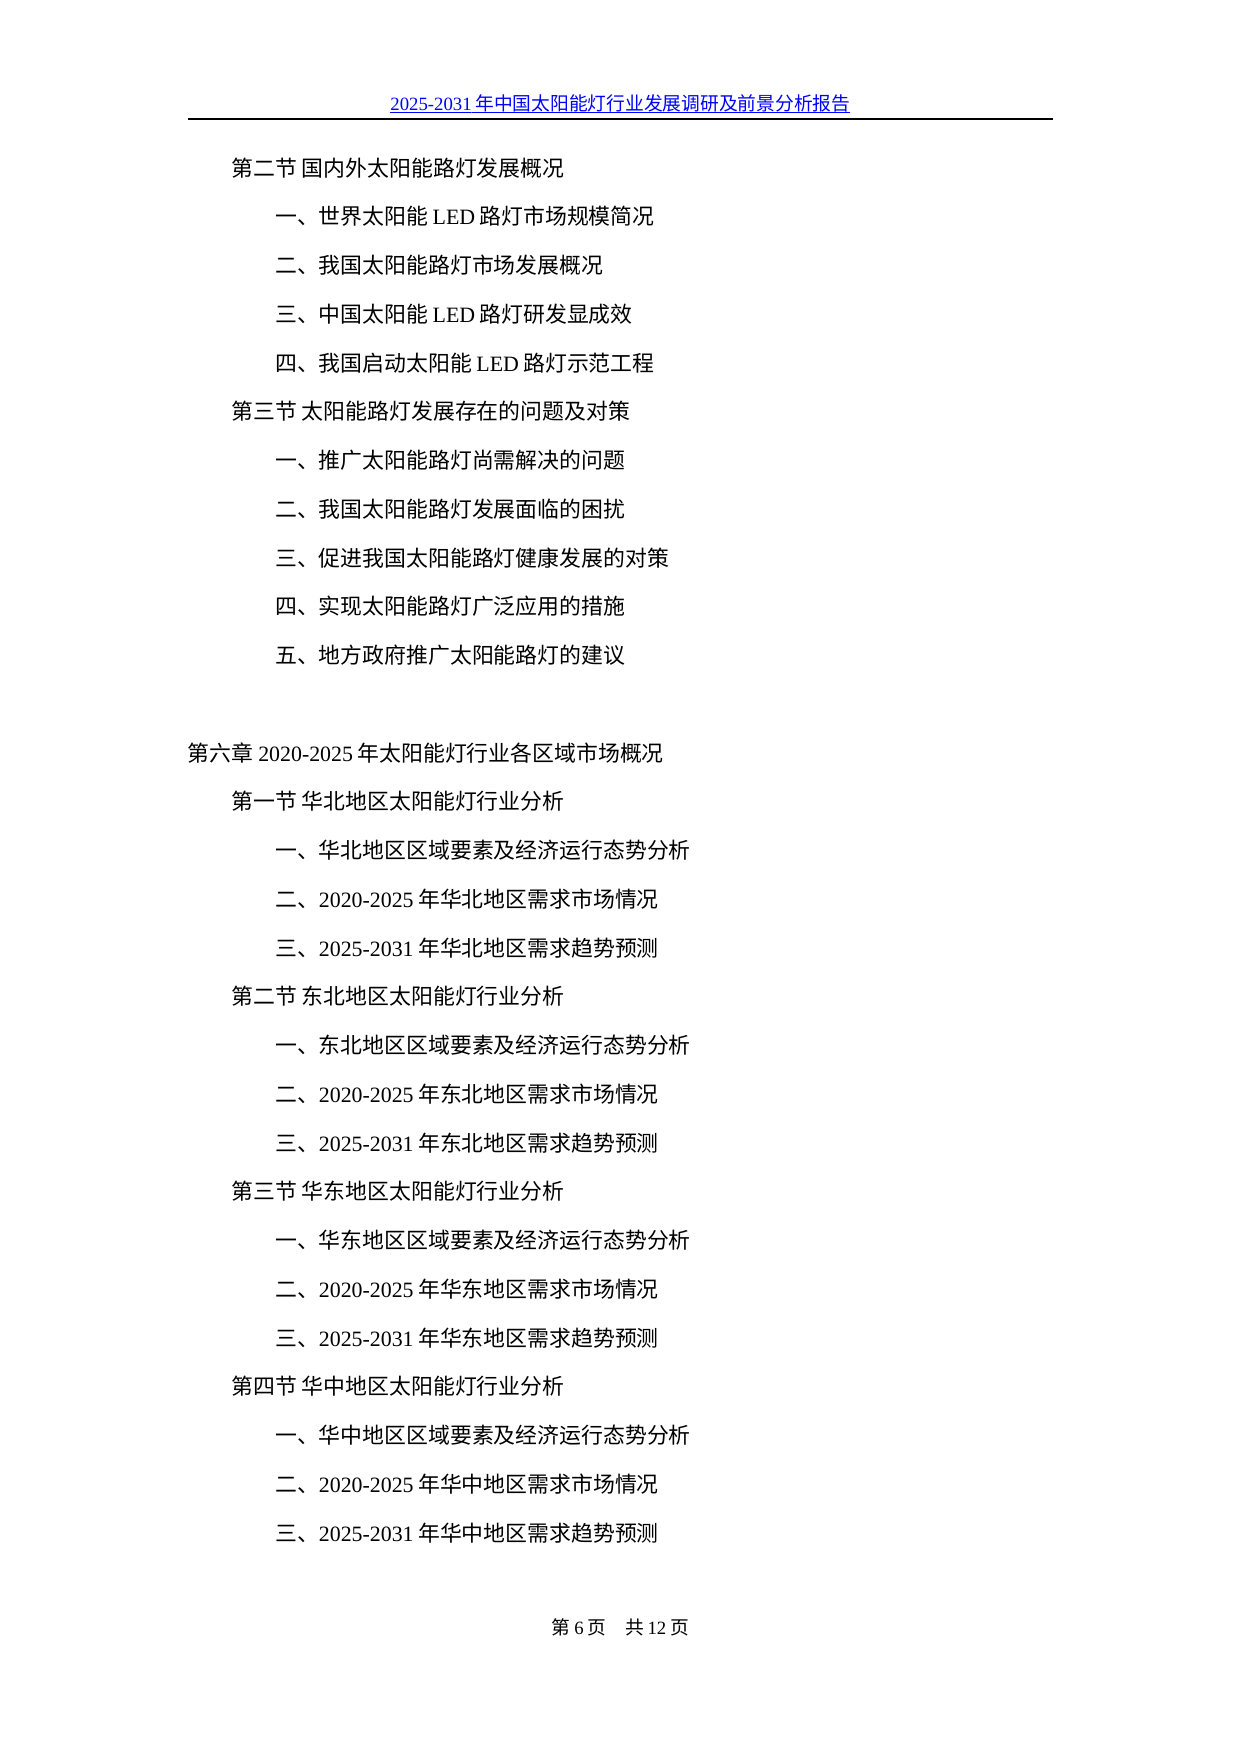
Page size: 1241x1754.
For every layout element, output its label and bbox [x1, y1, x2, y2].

text [187, 150, 1053, 1548]
